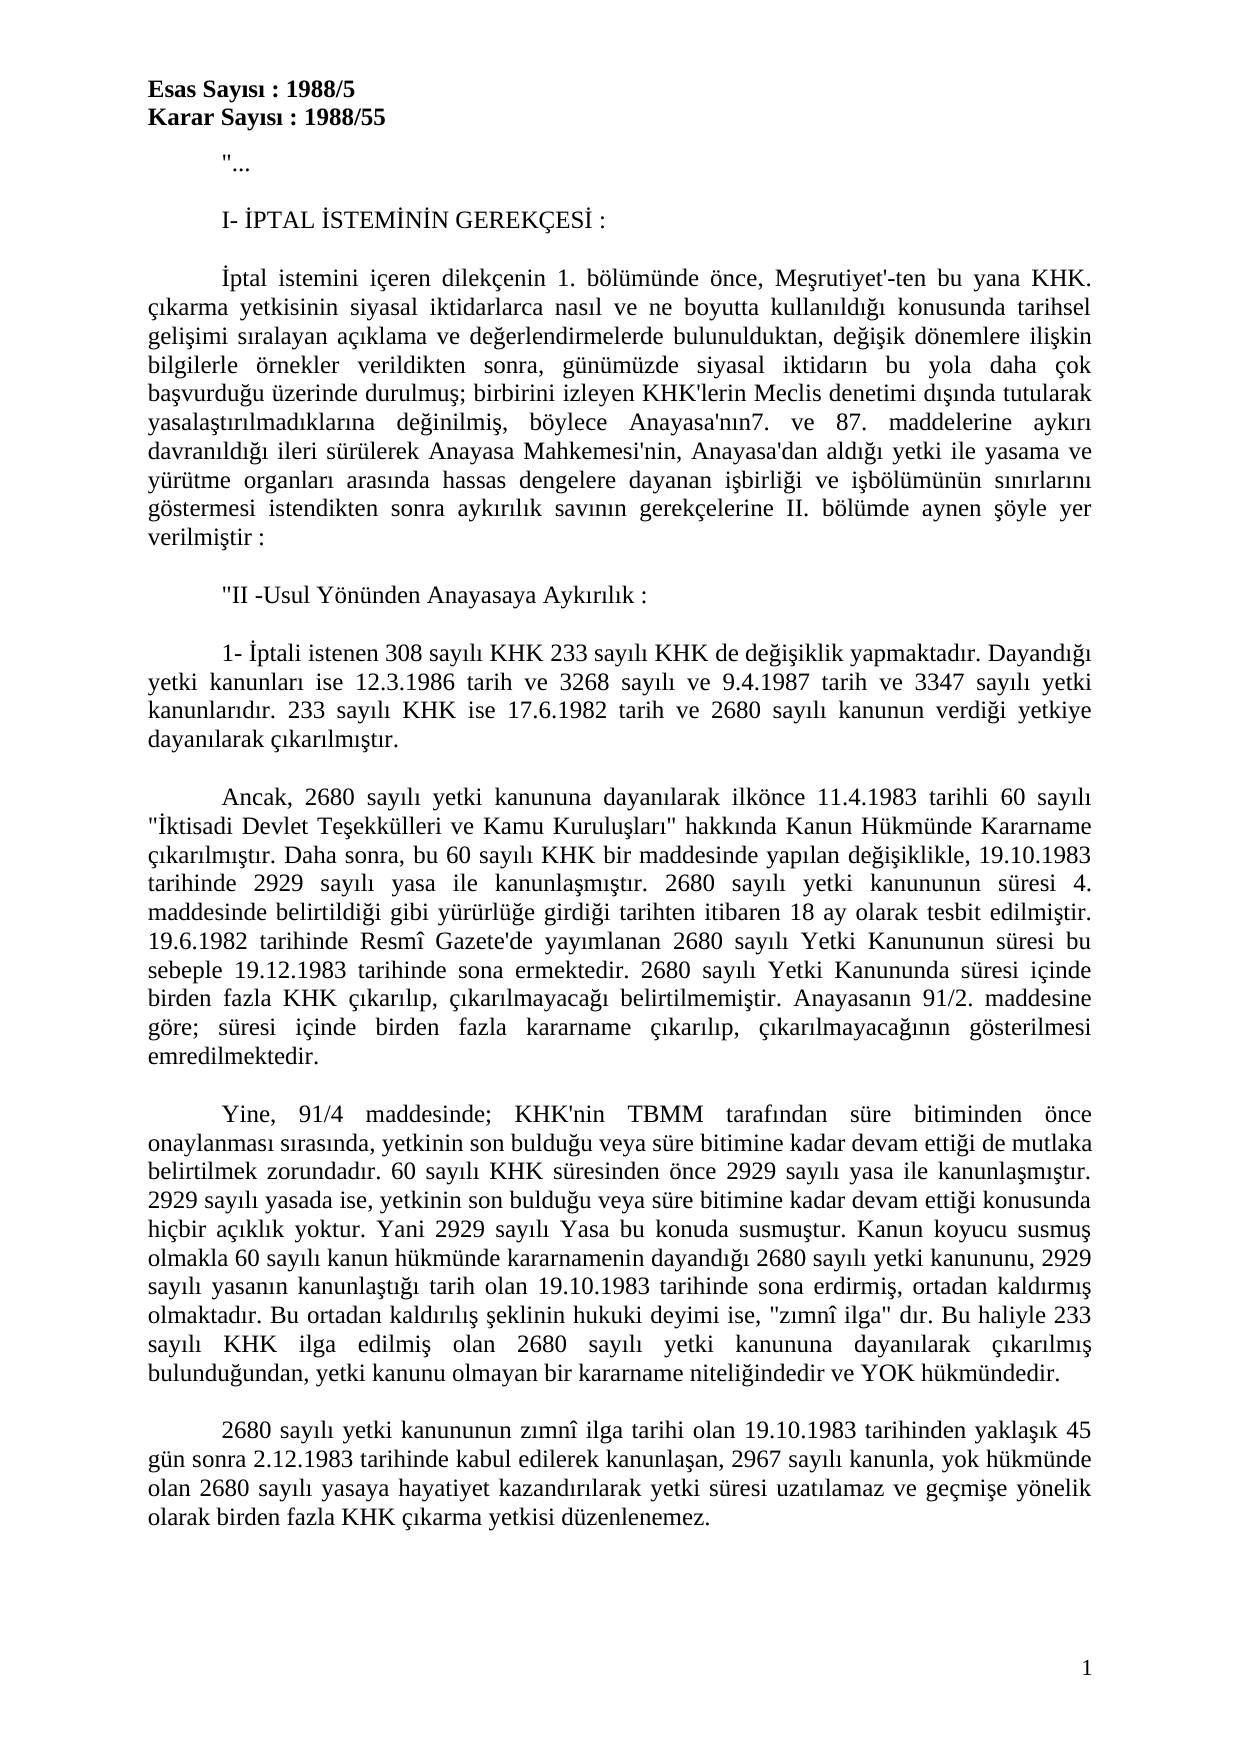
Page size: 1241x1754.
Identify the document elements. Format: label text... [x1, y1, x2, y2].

text Yine, 91/4 maddesinde; KHK'nin TBMM tarafından süre bitiminden önce onaylanması sırasında, yetkinin son bulduğu veya süre bitimine kadar devam ettiği de mutlaka belirtilmek zorundadır. 60 sayılı KHK süresinden önce 2929 sayılı yasa ile kanunlaşmıştır. 2929 sayılı yasada ise, yetkinin son bulduğu veya süre bitimine kadar devam ettiği konusunda hiçbir açıklık yoktur. Yani 2929 sayılı Yasa bu konuda susmuştur. Kanun koyucu susmuş olmakla 60 sayılı kanun hükmünde kararnamenin dayandığı 2680 sayılı yetki kanununu, 2929 sayılı yasanın kanunlaştığı tarih olan 19.10.1983 tarihinde sona erdirmiş, ortadan kaldırmış olmaktadır. Bu ortadan kaldırılış şeklinin hukuki deyimi ise, "zımnî ilga" dır. Bu haliyle 233 sayılı KHK ilga edilmiş olan 2680 sayılı yetki kanununa dayanılarak çıkarılmış bulunduğundan, yetki kanunu olmayan bir kararname niteliğindedir ve YOK hükmündedir. [148, 1099, 1093, 1386]
text "... [148, 148, 1093, 176]
text 2680 sayılı yetki kanununun zımnî ilga tarihi olan 19.10.1983 tarihinden yaklaşık 45 gün sonra 2.12.1983 tarihinde kabul edilerek kanunlaşan, 2967 sayılı kanunla, yok hükmünde olan 2680 sayılı yasaya hayatiyet kazandırılarak yetki süresi uzatılamaz ve geçmişe yönelik olarak birden fazla KHK çıkarma yetkisi düzenlenemez. [148, 1416, 1093, 1531]
text İptal istemini içeren dilekçenin 1. bölümünde önce, Meşrutiyet'-ten bu yana KHK. çıkarma yetkisinin siyasal iktidarlarca nasıl ve ne boyutta kullanıldığı konusunda tarihsel gelişimi sıralayan açıklama ve değerlendirmelerde bulunulduktan, değişik dönemlere ilişkin bilgilerle örnekler verildikten sonra, günümüzde siyasal iktidarın bu yola daha çok başvurduğu üzerinde durulmuş; birbirini izleyen KHK'lerin Meclis denetimi dışında tutularak yasalaştırılmadıklarına değinilmiş, böylece Anayasa'nın7. ve 87. maddelerine aykırı davranıldığı ileri sürülerek Anayasa Mahkemesi'nin, Anayasa'dan aldığı yetki ile yasama ve yürütme organları arasında hassas dengelere dayanan işbirliği ve işbölümünün sınırlarını göstermesi istendikten sonra aykırılık savının gerekçelerine II. bölümde aynen şöyle yer verilmiştir : [148, 263, 1093, 551]
text I- İPTAL İSTEMİNİN GEREKÇESİ : [148, 206, 1093, 234]
text Ancak, 2680 sayılı yetki kanununa dayanılarak ilkönce 11.4.1983 tarihli 60 sayılı "İktisadi Devlet Teşekkülleri ve Kamu Kuruluşları" hakkında Kanun Hükmünde Kararname çıkarılmıştır. Daha sonra, bu 60 sayılı KHK bir maddesinde yapılan değişiklikle, 19.10.1983 tarihinde 2929 sayılı yasa ile kanunlaşmıştır. 2680 sayılı yetki kanununun süresi 4. maddesinde belirtildiği gibi yürürlüğe girdiği tarihten itibaren 18 ay olarak tesbit edilmiştir. 19.6.1982 tarihinde Resmî Gazete'de yayımlanan 2680 sayılı Yetki Kanununun süresi bu sebeple 19.12.1983 tarihinde sona ermektedir. 2680 sayılı Yetki Kanununda süresi içinde birden fazla KHK çıkarılıp, çıkarılmayacağı belirtilmemiştir. Anayasanın 91/2. maddesine göre; süresi içinde birden fazla kararname çıkarılıp, çıkarılmayacağının gösterilmesi emredilmektedir. [148, 782, 1093, 1070]
text "II -Usul Yönünden Anayasaya Aykırılık : [148, 580, 1093, 609]
text 1- İptali istenen 308 sayılı KHK 233 sayılı KHK de değişiklik yapmaktadır. Dayandığı yetki kanunları ise 12.3.1986 tarih ve 3268 sayılı ve 9.4.1987 tarih ve 3347 sayılı yetki kanunlarıdır. 233 sayılı KHK ise 17.6.1982 tarih ve 2680 sayılı kanunun verdiği yetkiye dayanılarak çıkarılmıştır. [148, 638, 1093, 753]
